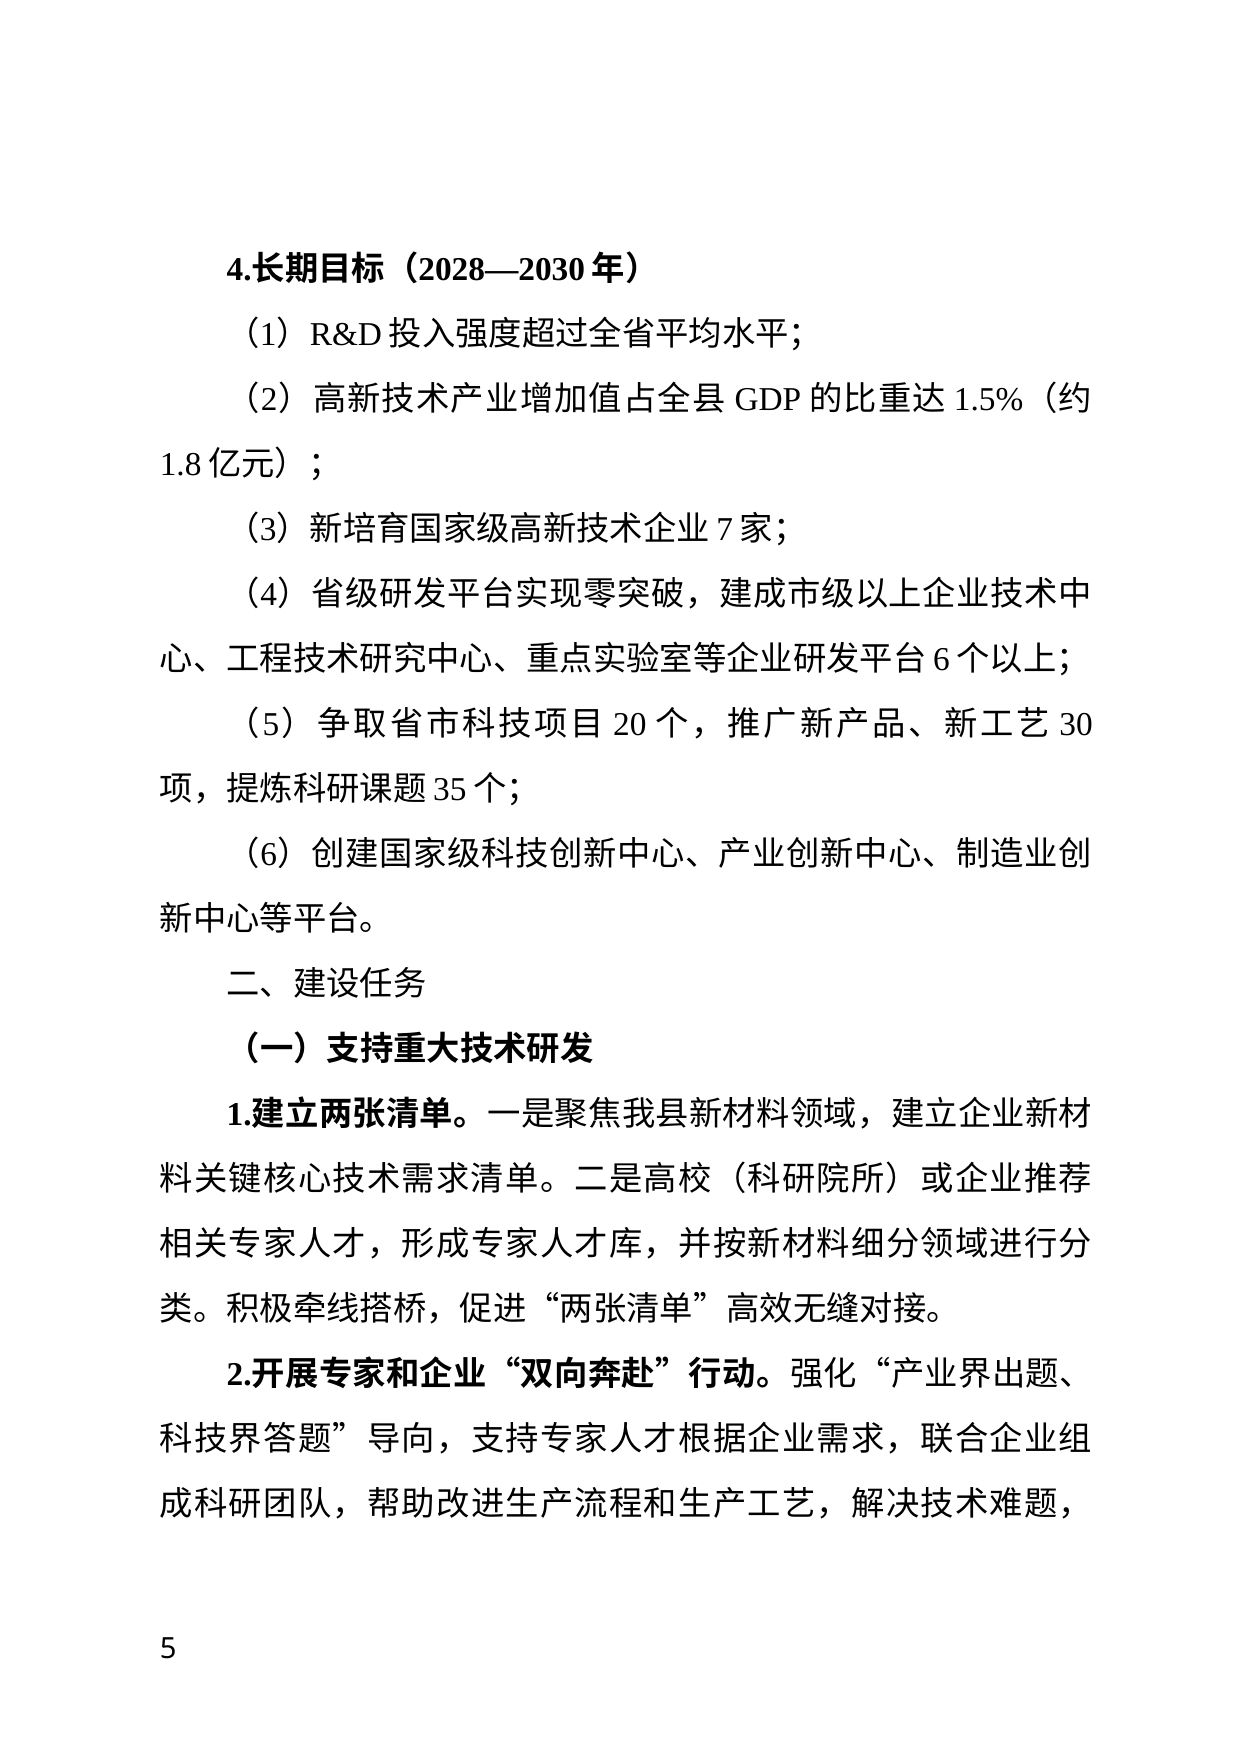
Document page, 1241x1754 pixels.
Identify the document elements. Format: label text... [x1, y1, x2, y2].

text （一）支持重大技术研发 [159, 1013, 1093, 1078]
text 1.建立两张清单。一是聚焦我县新材料领域，建立企业新材料关键核心技术需求清单。二是高校（科研院所）或企业推荐相关专家人才，形成专家人才库，并按新材料细分领域进行分类。积极牵线搭桥，促进“两张清单”高效无缝对接。 [159, 1078, 1093, 1338]
text （4）省级研发平台实现零突破，建成市级以上企业技术中心、工程技术研究中心、重点实验室等企业研发平台6个以上； [159, 558, 1093, 688]
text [159, 1338, 1093, 1533]
text 4.长期目标（2028—2030年） [159, 233, 1093, 298]
text （3）新培育国家级高新技术企业7家； [159, 493, 1093, 558]
text （5）争取省市科技项目20个，推广新产品、新工艺30项，提炼科研课题35个； [159, 688, 1093, 818]
text （2）高新技术产业增加值占全县GDP的比重达1.5%（约1.8亿元）； [159, 363, 1093, 493]
text （1）R&D投入强度超过全省平均水平； [159, 298, 1093, 363]
text 二、建设任务 [159, 948, 1093, 1013]
text （6）创建国家级科技创新中心、产业创新中心、制造业创新中心等平台。 [159, 818, 1093, 948]
